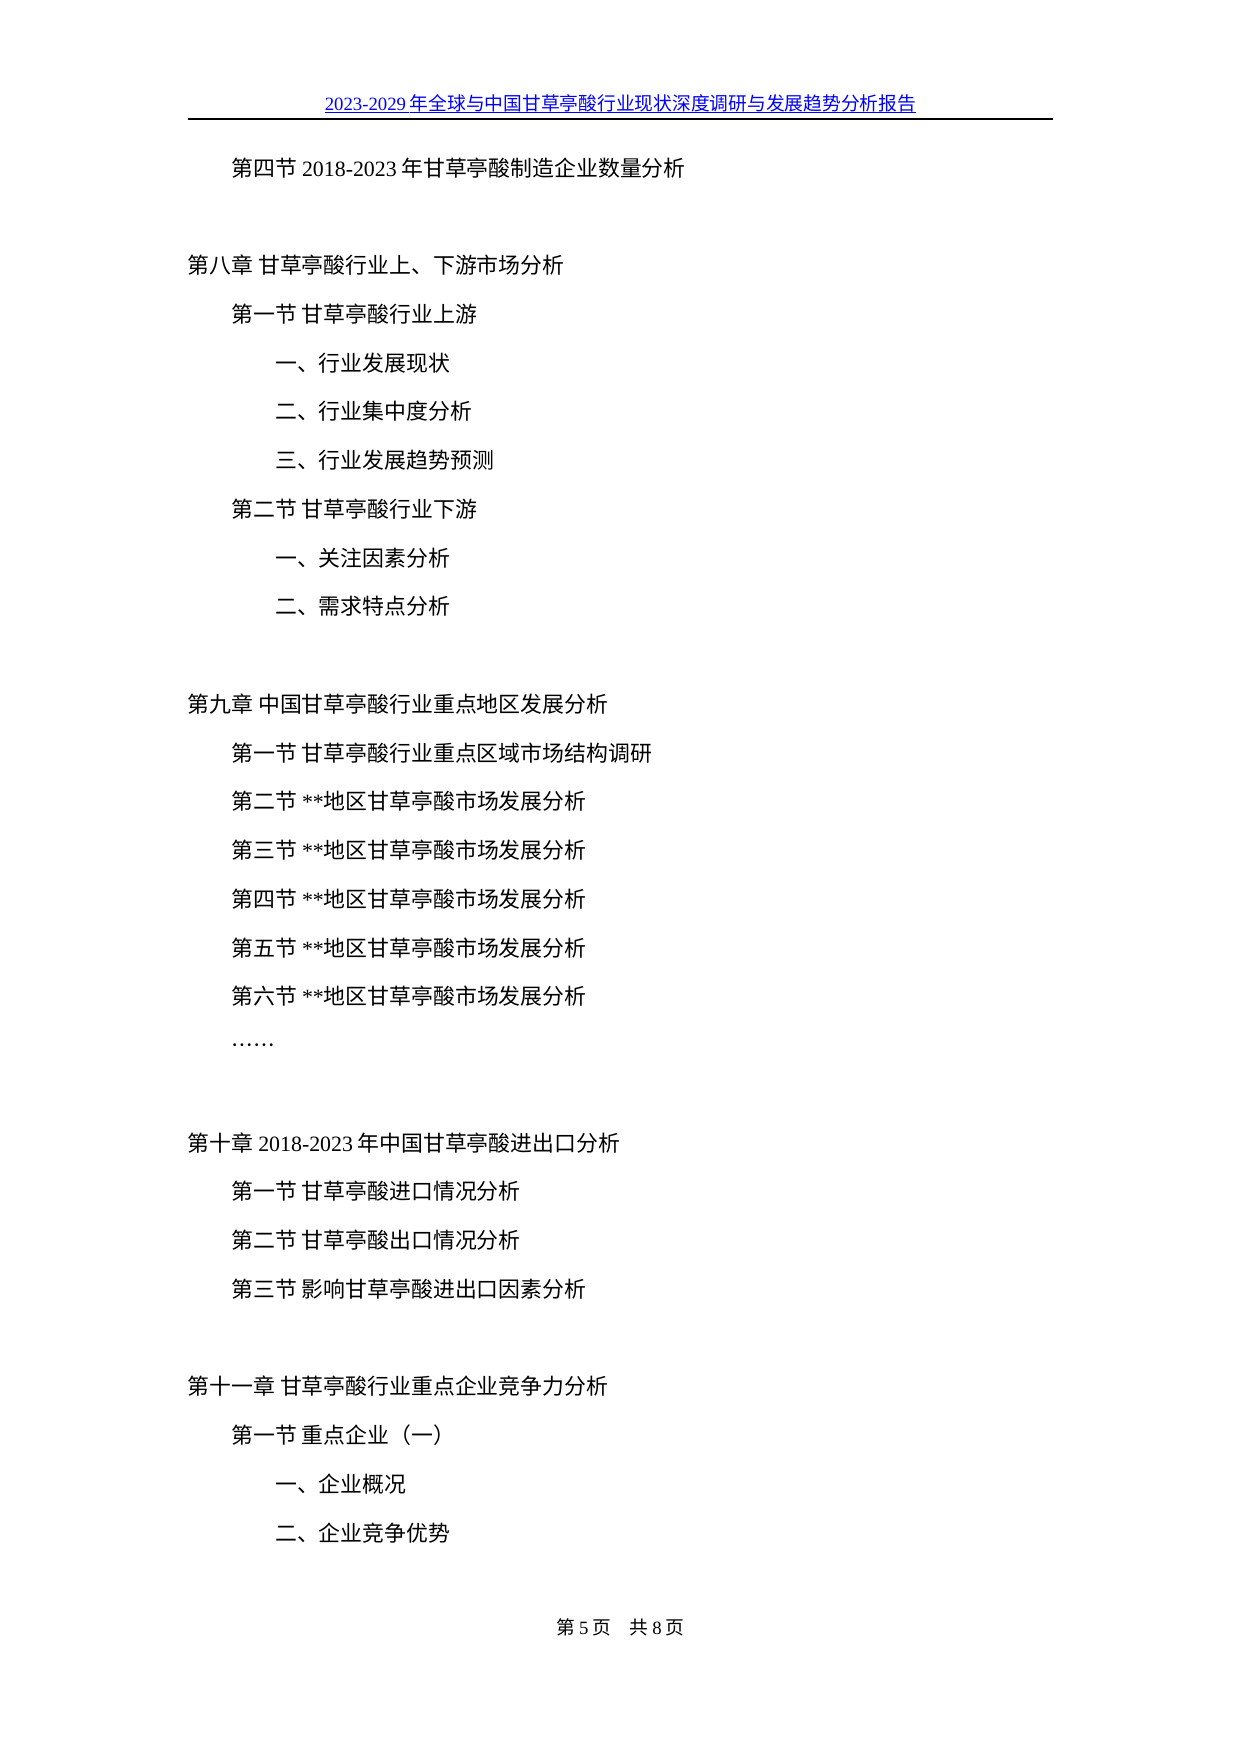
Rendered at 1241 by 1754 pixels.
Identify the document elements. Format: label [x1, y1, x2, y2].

text [187, 150, 1053, 1548]
